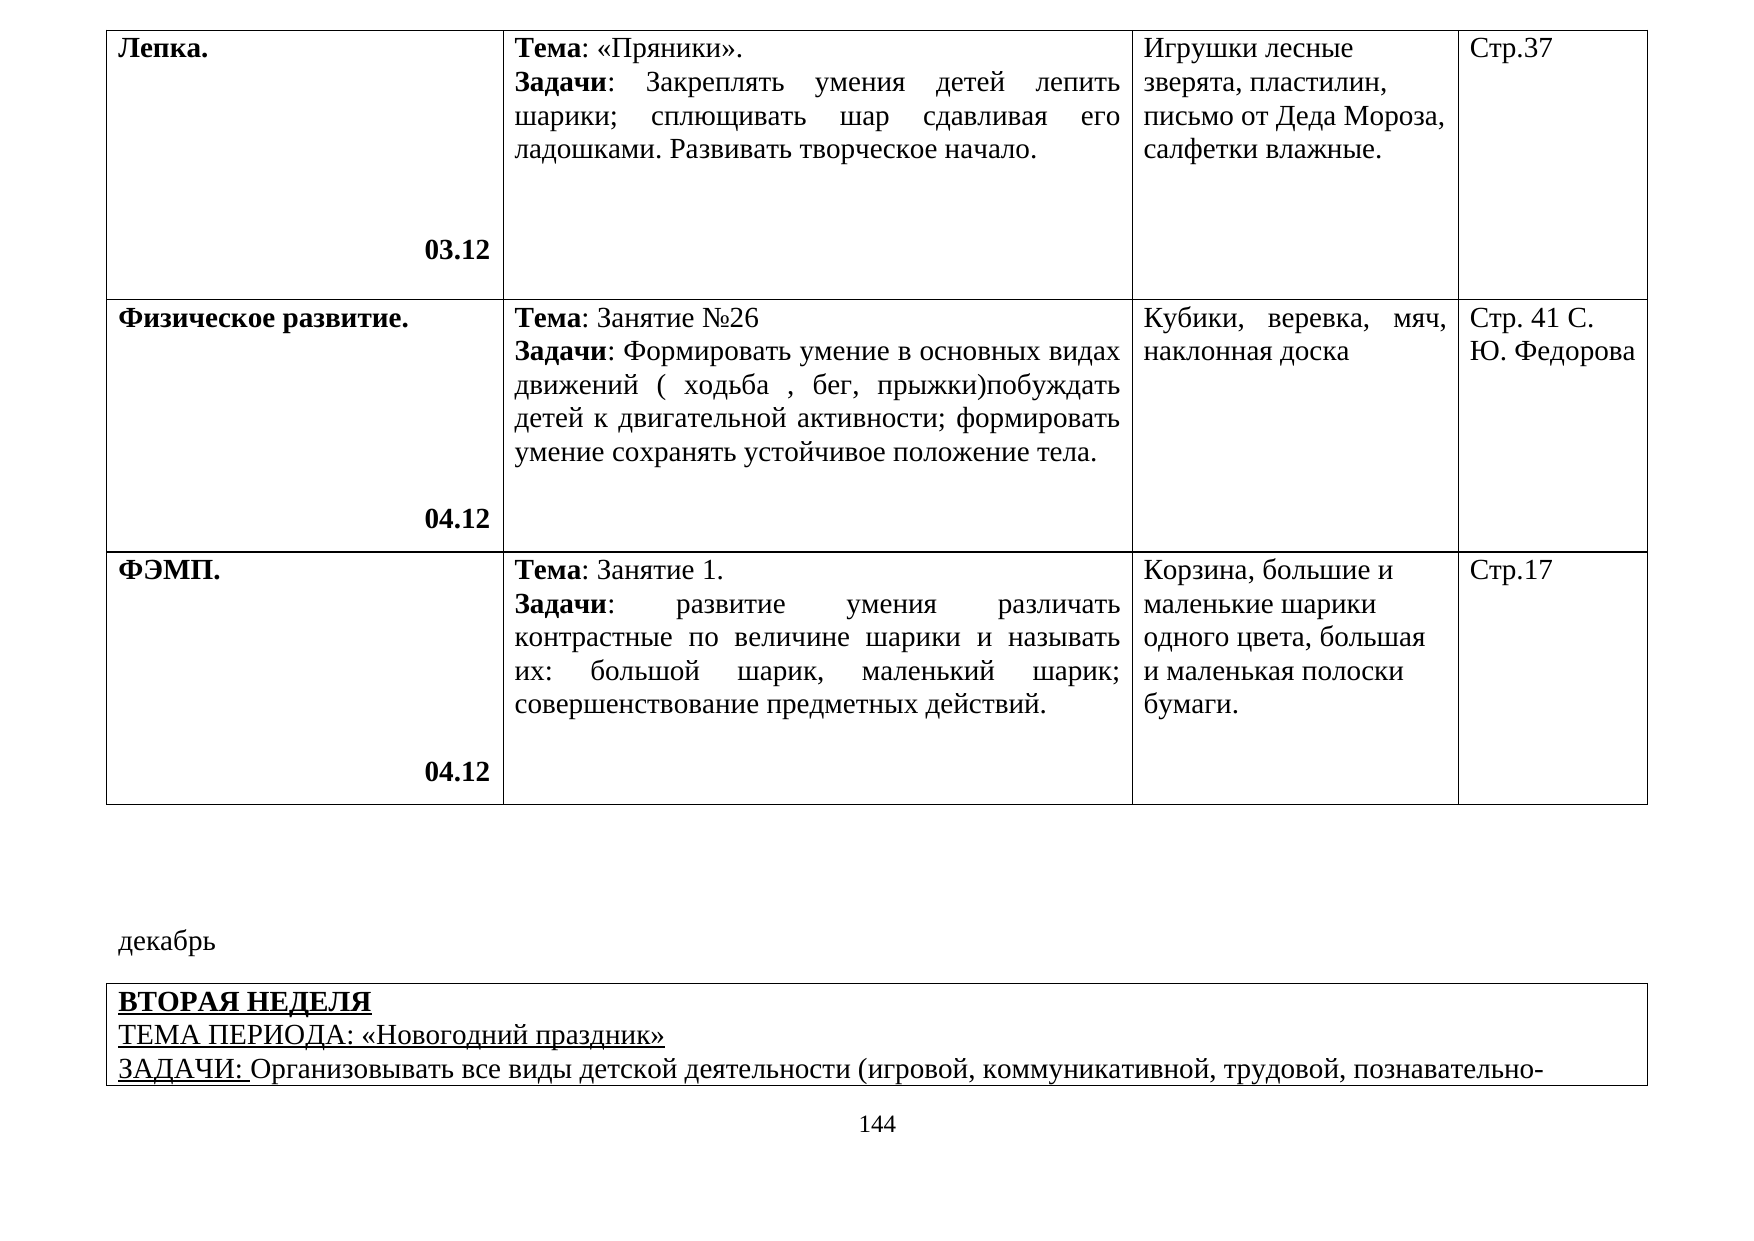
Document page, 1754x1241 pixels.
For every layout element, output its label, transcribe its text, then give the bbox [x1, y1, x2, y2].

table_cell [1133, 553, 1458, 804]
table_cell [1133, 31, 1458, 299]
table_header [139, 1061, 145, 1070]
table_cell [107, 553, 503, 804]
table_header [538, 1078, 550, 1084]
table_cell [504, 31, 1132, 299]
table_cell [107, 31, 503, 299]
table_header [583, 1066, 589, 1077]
text декабрь [118, 923, 1636, 957]
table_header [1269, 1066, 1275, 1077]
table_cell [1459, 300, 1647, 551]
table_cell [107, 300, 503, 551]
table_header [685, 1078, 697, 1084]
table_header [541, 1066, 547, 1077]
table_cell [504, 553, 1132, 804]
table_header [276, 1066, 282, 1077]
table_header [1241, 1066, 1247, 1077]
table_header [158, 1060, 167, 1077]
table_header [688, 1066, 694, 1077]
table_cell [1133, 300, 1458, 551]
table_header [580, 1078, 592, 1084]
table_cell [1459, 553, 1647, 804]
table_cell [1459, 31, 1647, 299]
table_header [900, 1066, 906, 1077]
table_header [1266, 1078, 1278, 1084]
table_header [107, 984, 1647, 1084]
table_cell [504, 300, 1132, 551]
